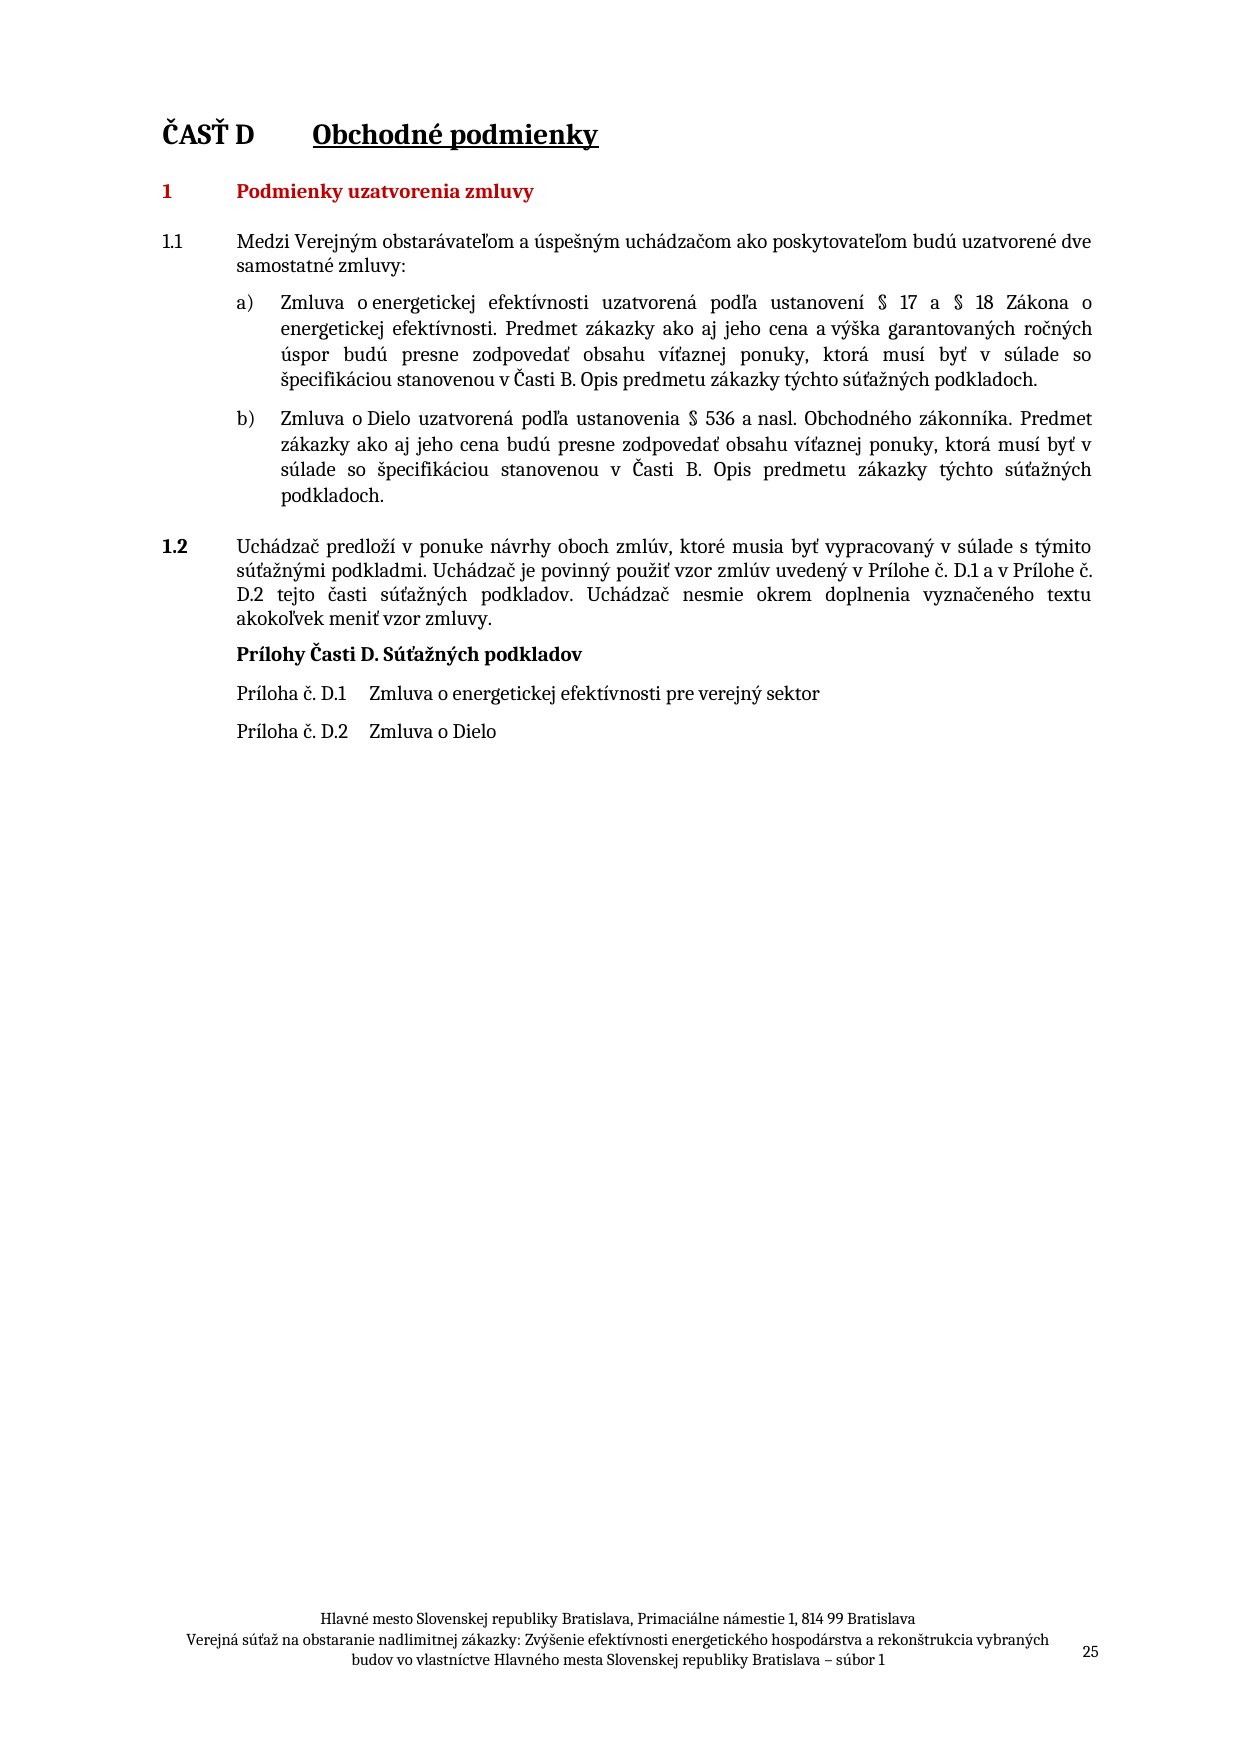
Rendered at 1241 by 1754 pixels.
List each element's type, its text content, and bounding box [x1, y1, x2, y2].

subtitle Zmluva o Dielo uzatvorená podľa ustanovenia § 536 a nasl. Obchodného zákonníka. Predmet zákazky ako aj jeho cena budú presne zodpovedať obsahu víťaznej ponuky, ktorá musí byť v súlade so špecifikáciou stanovenou v Časti B. Opis predmetu zákazky týchto súťažných podkladoch. [236, 406, 1093, 508]
text Príloha č. D.1 Zmluva o energetickej efektívnosti pre verejný sektor [236, 681, 1093, 705]
subtitle Uchádzač predloží v ponuke návrhy oboch zmlúv, ktoré musia byť vypracovaný v súlade s týmito súťažnými podkladmi. Uchádzač je povinný použiť vzor zmlúv uvedený v Prílohe č. D.1 a v Prílohe č. D.2 tejto časti súťažných podkladov. Uchádzač nesmie okrem doplnenia vyznačeného textu akokoľvek meniť vzor zmluvy. [162, 535, 1093, 631]
text Príloha č. D.2 Zmluva o Dielo [236, 720, 1093, 744]
text Prílohy Časti D. Súťažných podkladov [236, 643, 1093, 667]
subtitle Obchodné podmienky [162, 118, 1093, 152]
subtitle Medzi Verejným obstarávateľom a úspešným uchádzačom ako poskytovateľom budú uzatvorené dve samostatné zmluvy: [162, 230, 1093, 278]
subtitle Podmienky uzatvorenia zmluvy [162, 179, 1093, 203]
subtitle Zmluva o energetickej efektívnosti uzatvorená podľa ustanovení § 17 a § 18 Zákona o energetickej efektívnosti. Predmet zákazky ako aj jeho cena a výška garantovaných ročných úspor budú presne zodpovedať obsahu víťaznej ponuky, ktorá musí byť v súlade so špecifikáciou stanovenou v Časti B. Opis predmetu zákazky týchto súťažných podkladoch. [236, 291, 1093, 392]
